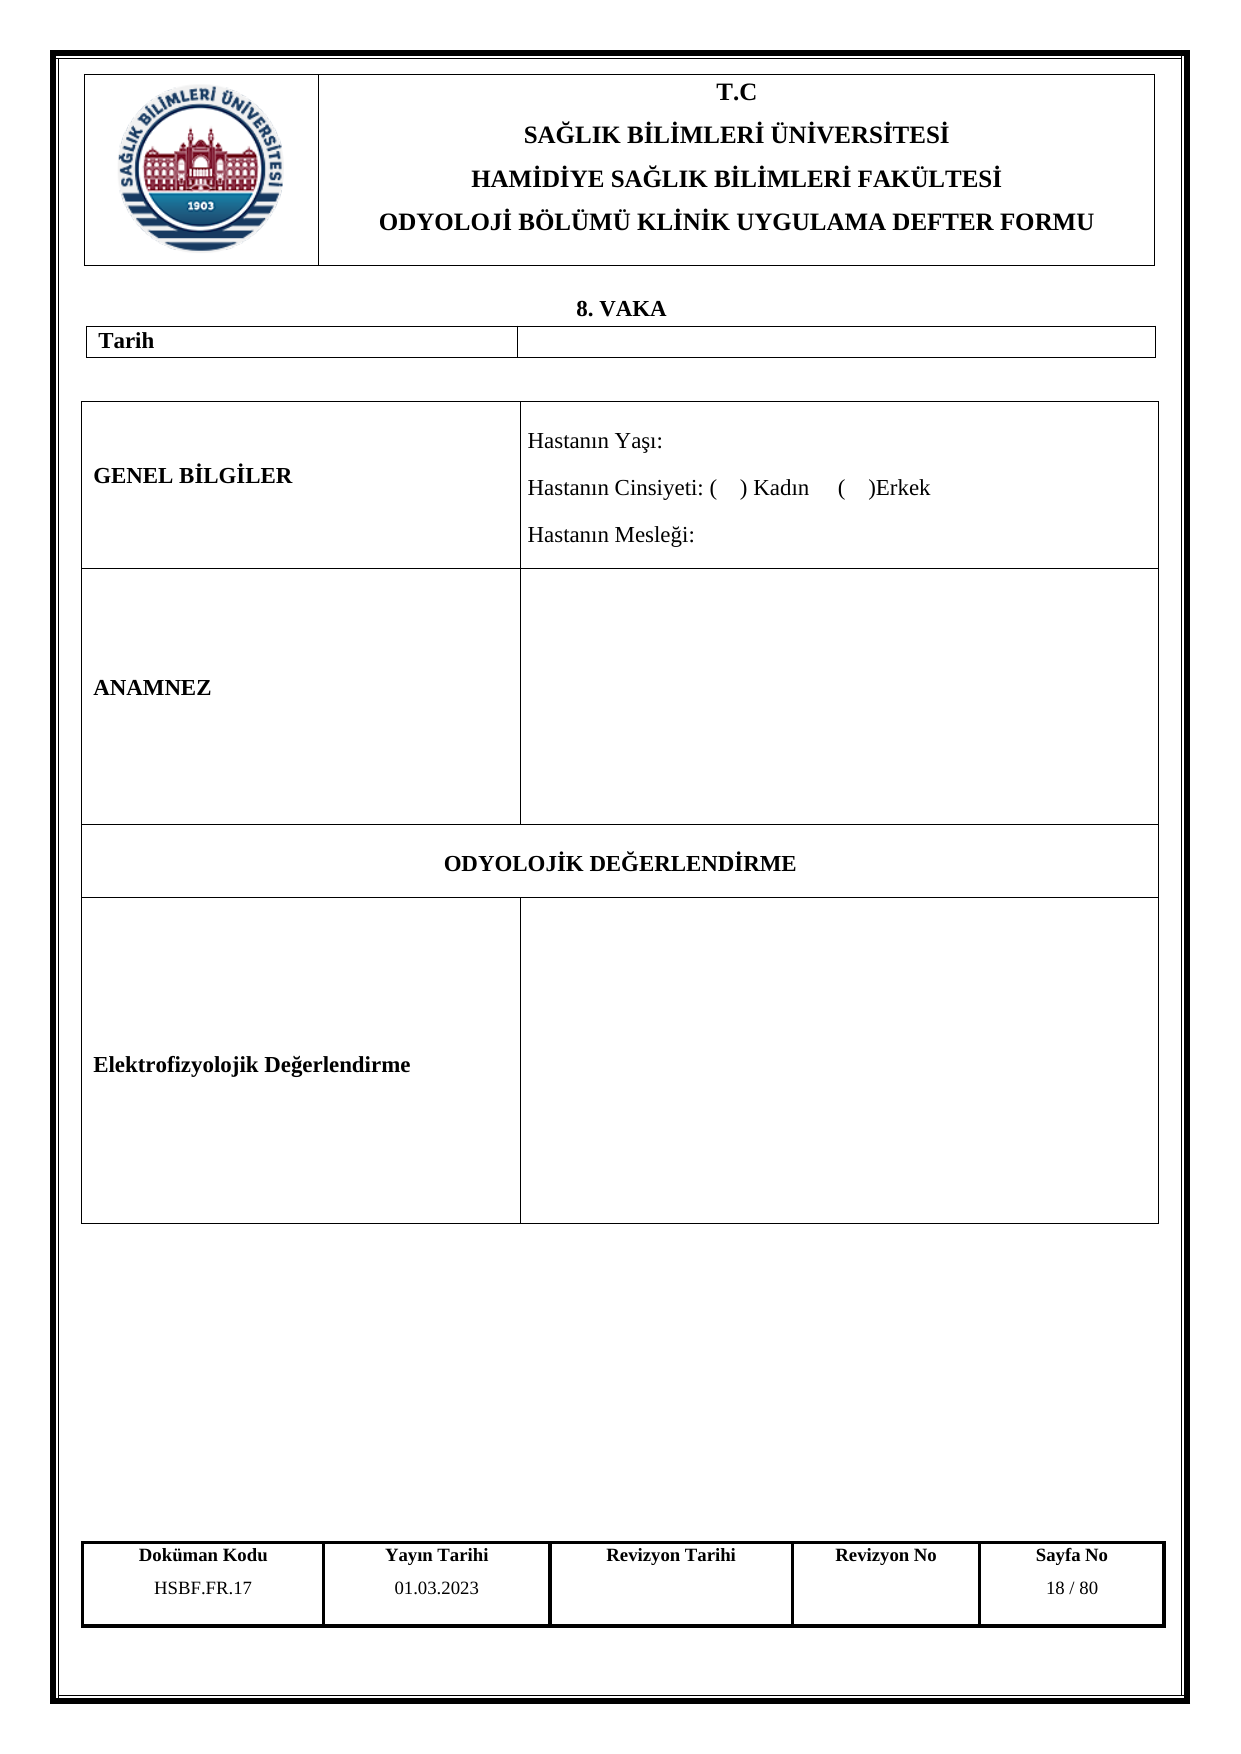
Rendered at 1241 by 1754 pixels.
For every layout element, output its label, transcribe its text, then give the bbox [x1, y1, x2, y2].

table_header Hastanın Yaşı: Hastanın Cinsiyeti: ( ) Kadın ( )Erkek Hastanın Mesleği: [521, 402, 1158, 568]
table_cell Tarih [87, 327, 517, 357]
table_cell [521, 898, 1158, 1223]
table_cell ODYOLOJİK DEĞERLENDİRME [82, 825, 1158, 897]
table_header GENEL BİLGİLER [82, 402, 520, 568]
table_cell Elektrofizyolojik Değerlendirme [82, 898, 520, 1223]
table_cell [518, 327, 1155, 357]
table_cell ANAMNEZ [82, 569, 520, 824]
table_cell [521, 569, 1158, 824]
picture [110, 79, 293, 261]
table_header 8. VAKA [87, 295, 1156, 326]
